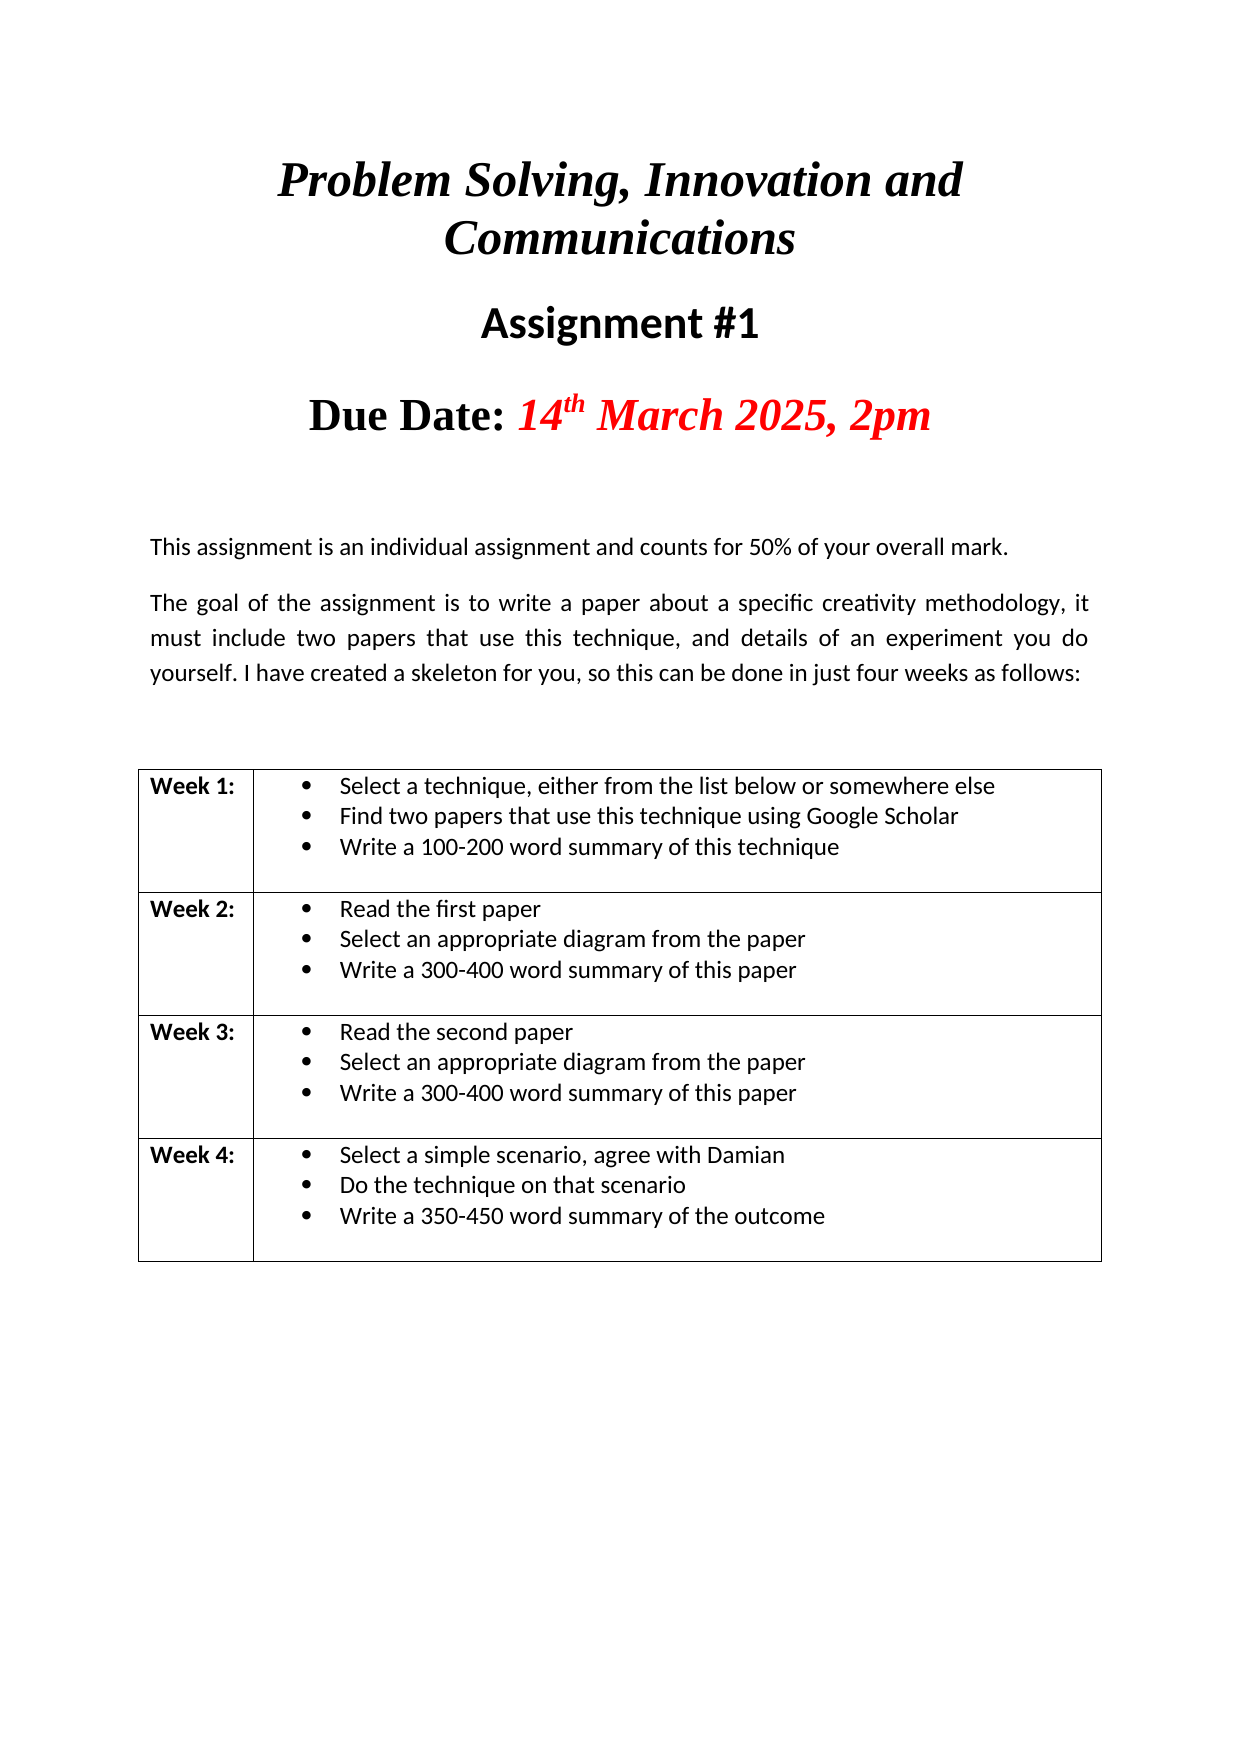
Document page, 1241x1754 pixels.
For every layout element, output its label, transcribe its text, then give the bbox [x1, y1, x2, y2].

table_cell Read the second paper Select an appropriate diagram from the paper Write a 300-400 word summary of this paper [254, 1016, 1101, 1138]
text Assignment #1 [150, 294, 1090, 350]
subtitle Due Date: 14th March 2025, 2pm [150, 388, 1090, 440]
text The goal of the assignment is to write a paper about a specific creativity methodology, it must include two papers that use this technique, and details of an experiment you do yourself. I have created a skeleton for you, so this can be done in just four weeks as follows: [150, 587, 1090, 688]
table_cell Week 4: [139, 1139, 253, 1261]
table_cell Week 3: [139, 1016, 253, 1138]
table_cell Select a simple scenario, agree with Damian Do the technique on that scenario Write a 350-450 word summary of the outcome [254, 1139, 1101, 1261]
table_cell Week 2: [139, 893, 253, 1015]
table_header Select a technique, either from the list below or somewhere else Find two papers that use this technique using Google Scholar Write a 100-200 word summary of this technique [254, 770, 1101, 892]
table_cell Read the first paper Select an appropriate diagram from the paper Write a 300-400 word summary of this paper [254, 893, 1101, 1015]
text This assignment is an individual assignment and counts for 50% of your overall mark. [150, 531, 1090, 562]
subtitle Problem Solving, Innovation and Communications [150, 150, 1090, 265]
table_header Week 1: [139, 770, 253, 892]
